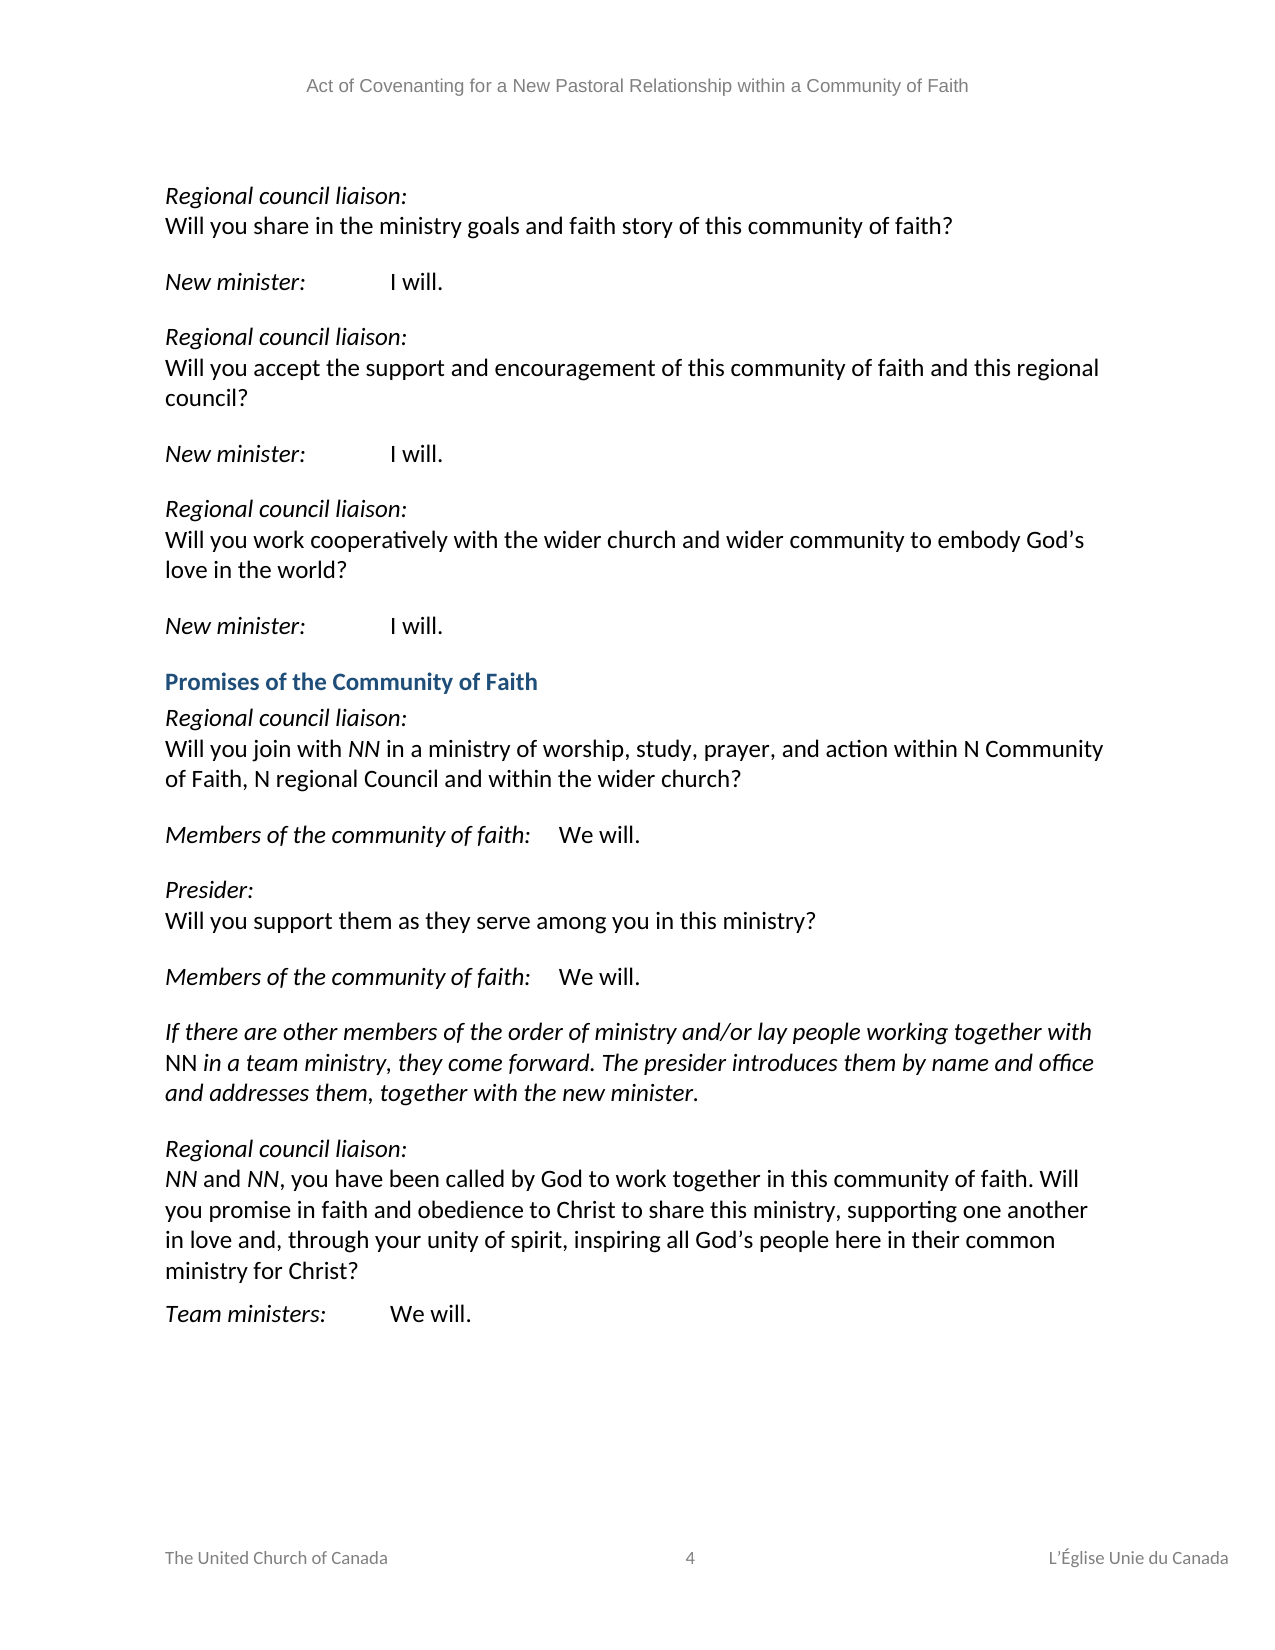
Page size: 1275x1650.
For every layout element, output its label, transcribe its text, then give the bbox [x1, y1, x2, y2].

text Regional council liaison: [165, 322, 1110, 352]
text Presider: [165, 874, 1110, 905]
text Regional council liaison: [165, 180, 1110, 211]
text New minister: I will. [165, 610, 1110, 641]
text New minister: I will. [165, 438, 1110, 469]
subtitle Promises of the Community of Faith [165, 666, 1110, 696]
text If there are other members of the order of ministry and/or lay people working together with NN in a team ministry, they come forward. The presider introduces them by name and office and addresses them, together with the new minister. [165, 1016, 1110, 1108]
text Will you accept the support and encouragement of this community of faith and this regional council? [165, 352, 1110, 413]
text Team ministers: We will. [165, 1298, 1110, 1328]
text Members of the community of faith: We will. [165, 819, 1110, 849]
text Will you share in the ministry goals and faith story of this community of faith? [165, 211, 1110, 241]
text Will you join with NN in a ministry of worship, study, prayer, and action within N Community of Faith, N regional Council and within the wider church? [165, 733, 1110, 794]
text Regional council liaison: [165, 1133, 1110, 1163]
text NN and NN, you have been called by God to work together in this community of faith. Will you promise in faith and obedience to Christ to share this ministry, supporting one another in love and, through your unity of spirit, inspiring all God’s people here in their common ministry for Christ? [165, 1163, 1110, 1285]
text New minister: I will. [165, 266, 1110, 297]
text Regional council liaison: [165, 494, 1110, 524]
text Will you support them as they serve among you in this ministry? [165, 905, 1110, 936]
text Members of the community of faith: We will. [165, 961, 1110, 991]
text Will you work cooperatively with the wider church and wider community to embody God’s love in the world? [165, 524, 1110, 585]
text Regional council liaison: [165, 702, 1110, 733]
